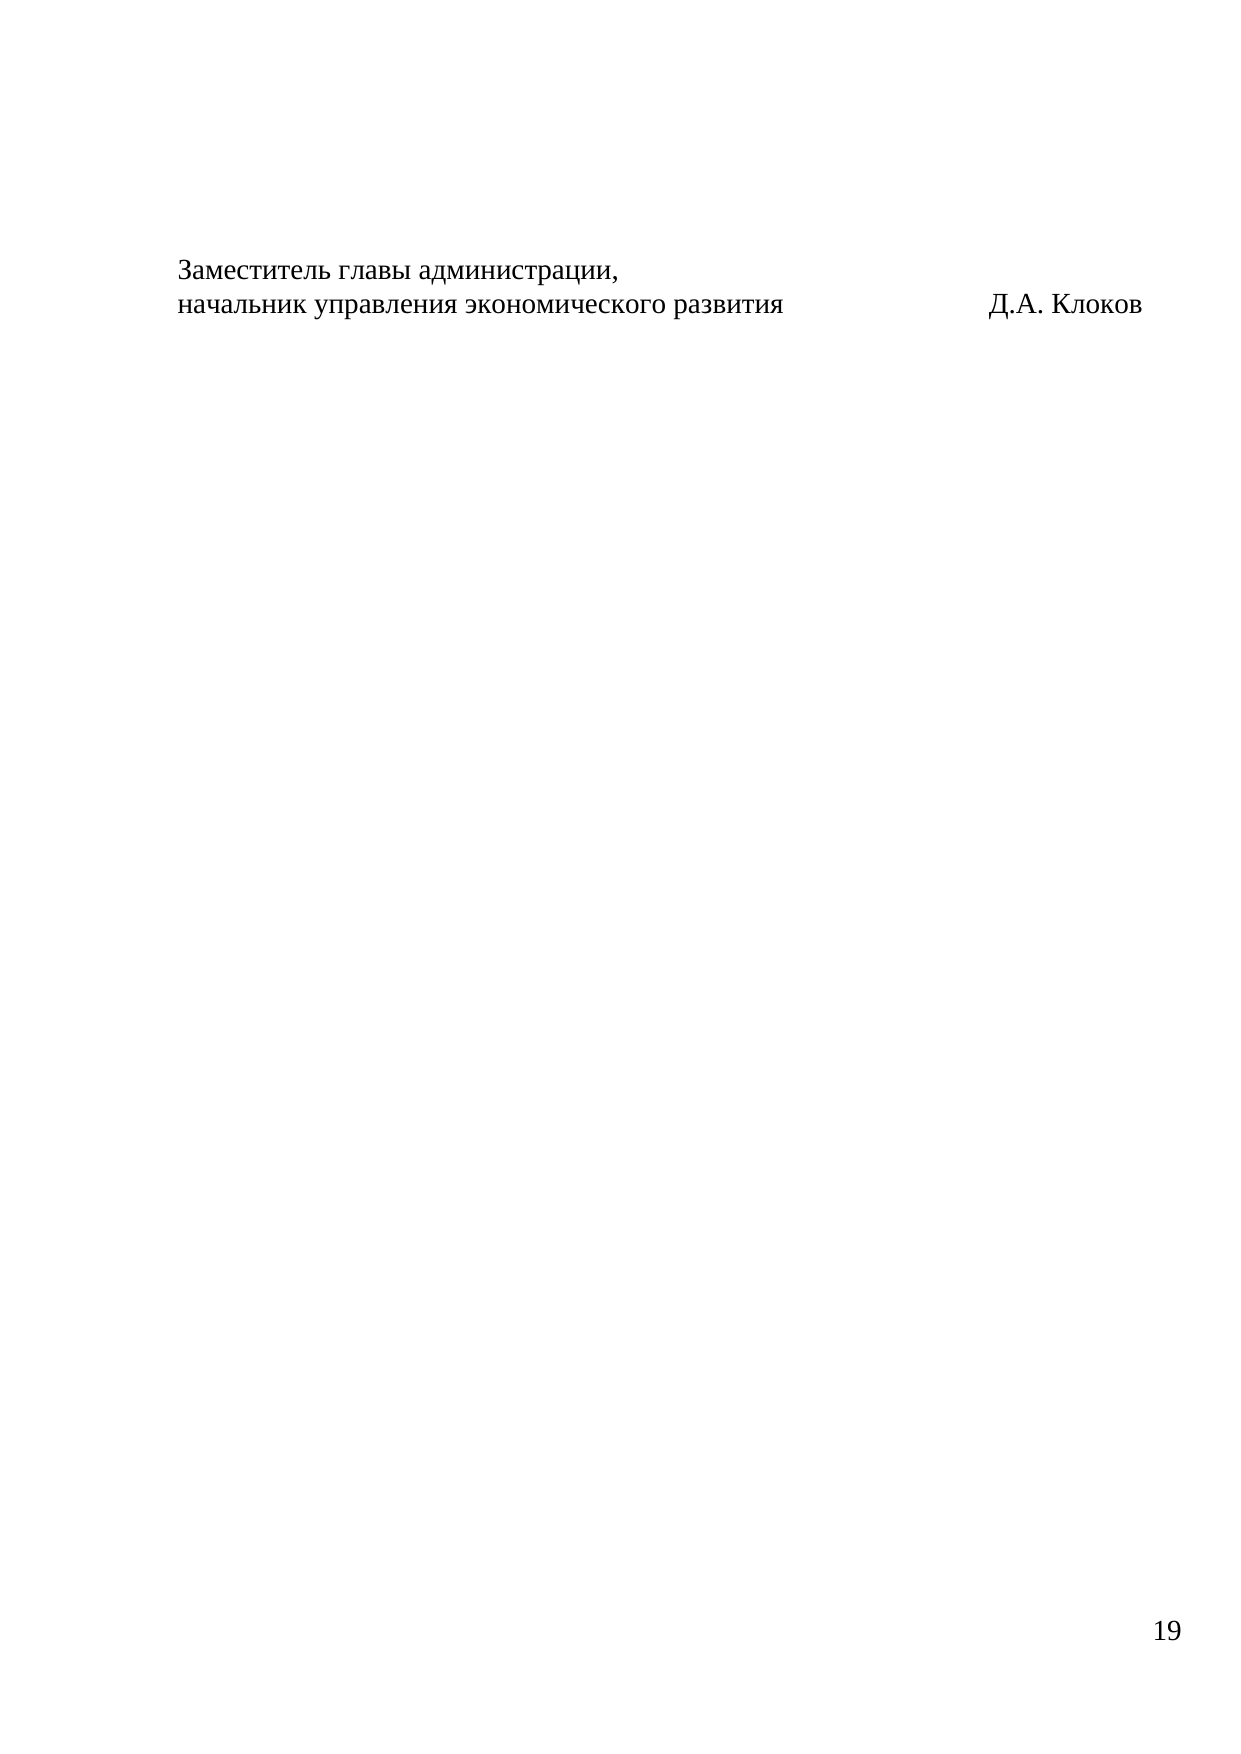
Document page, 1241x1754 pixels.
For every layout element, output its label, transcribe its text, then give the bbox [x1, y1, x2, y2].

text начальник управления экономического развития Д.А. Клоков [177, 286, 1181, 319]
text Заместитель главы администрации, [177, 252, 1181, 286]
